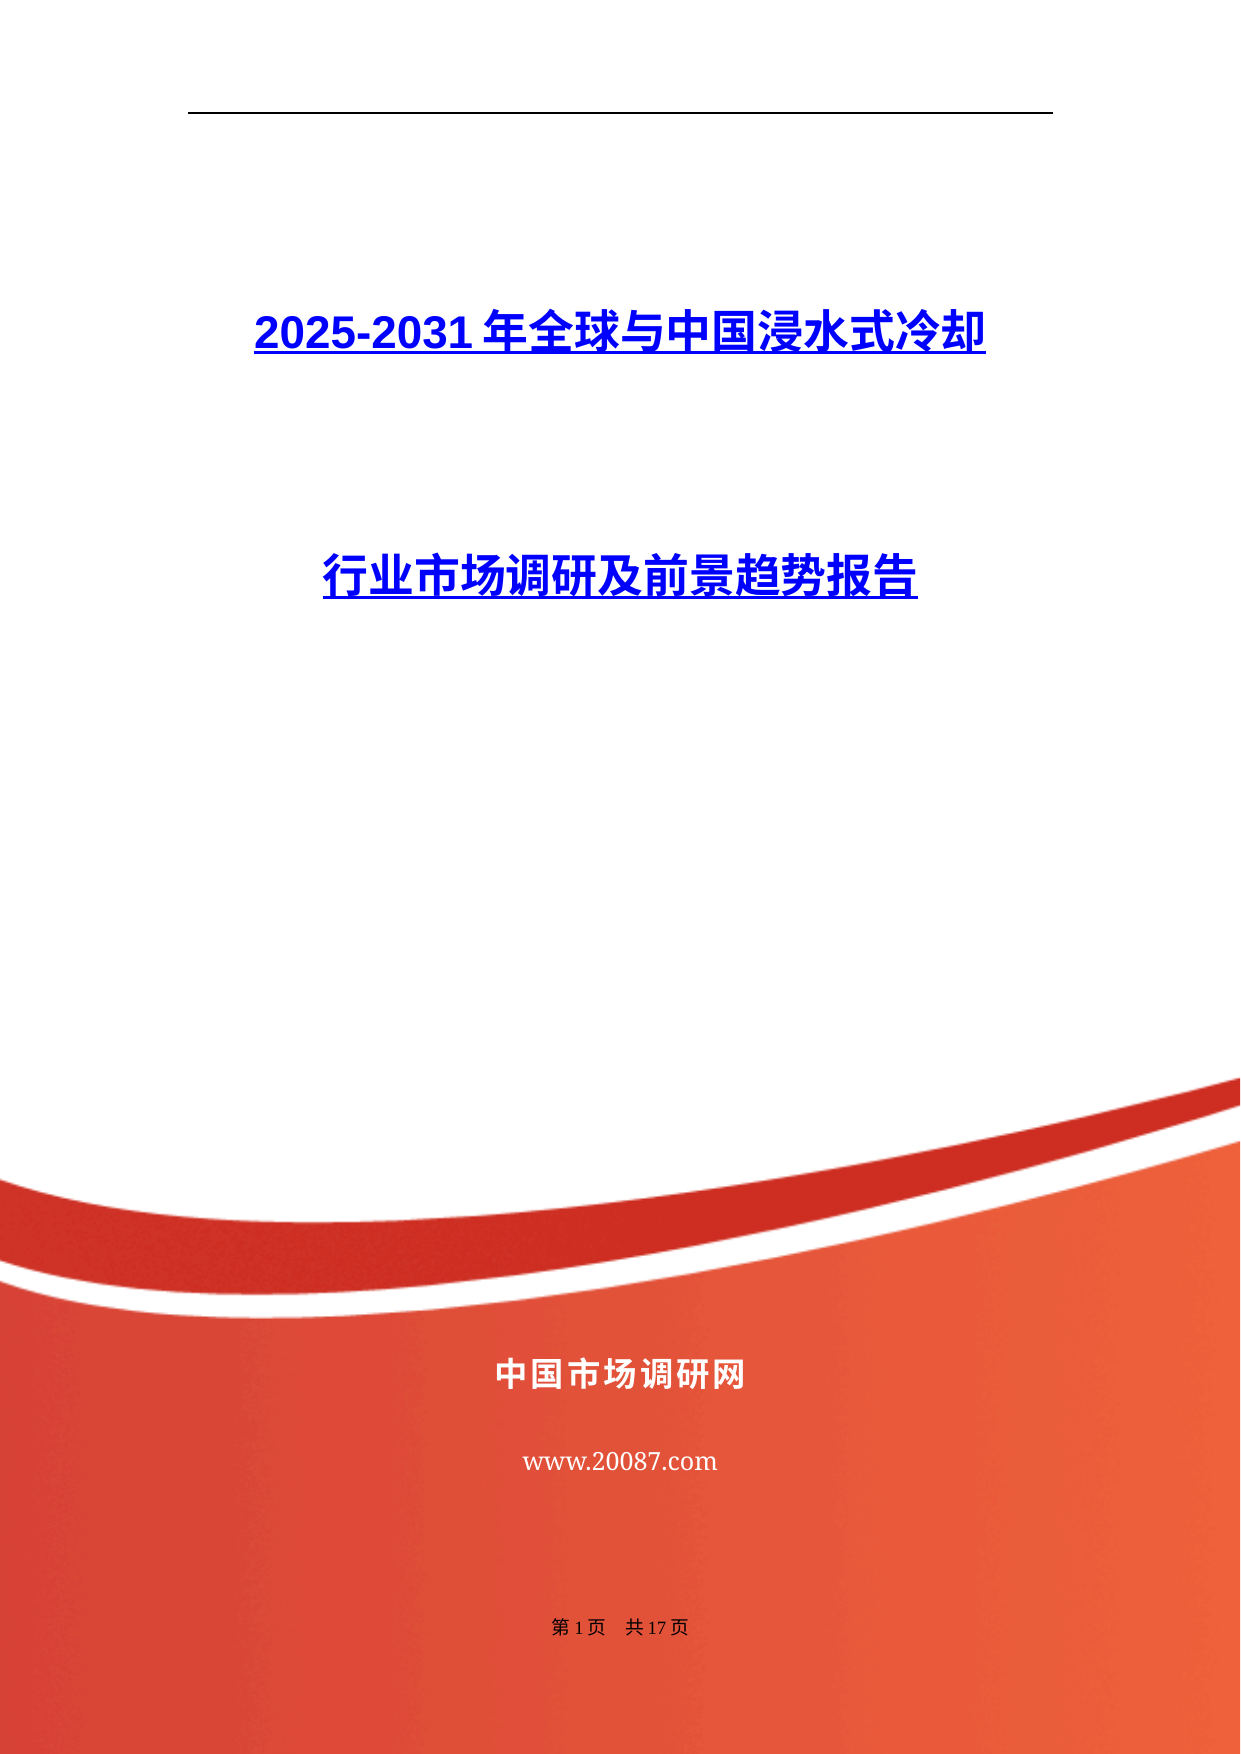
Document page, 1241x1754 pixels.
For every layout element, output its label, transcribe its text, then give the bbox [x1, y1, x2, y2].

picture [0, 1006, 1241, 1754]
text www.20087.com [187, 1428, 1053, 1493]
subtitle 中国市场调研网 [187, 1339, 1053, 1404]
table_header 2025-2031年全球与中国浸水式冷却行业市场调研及前景趋势报告 [188, 207, 1053, 773]
